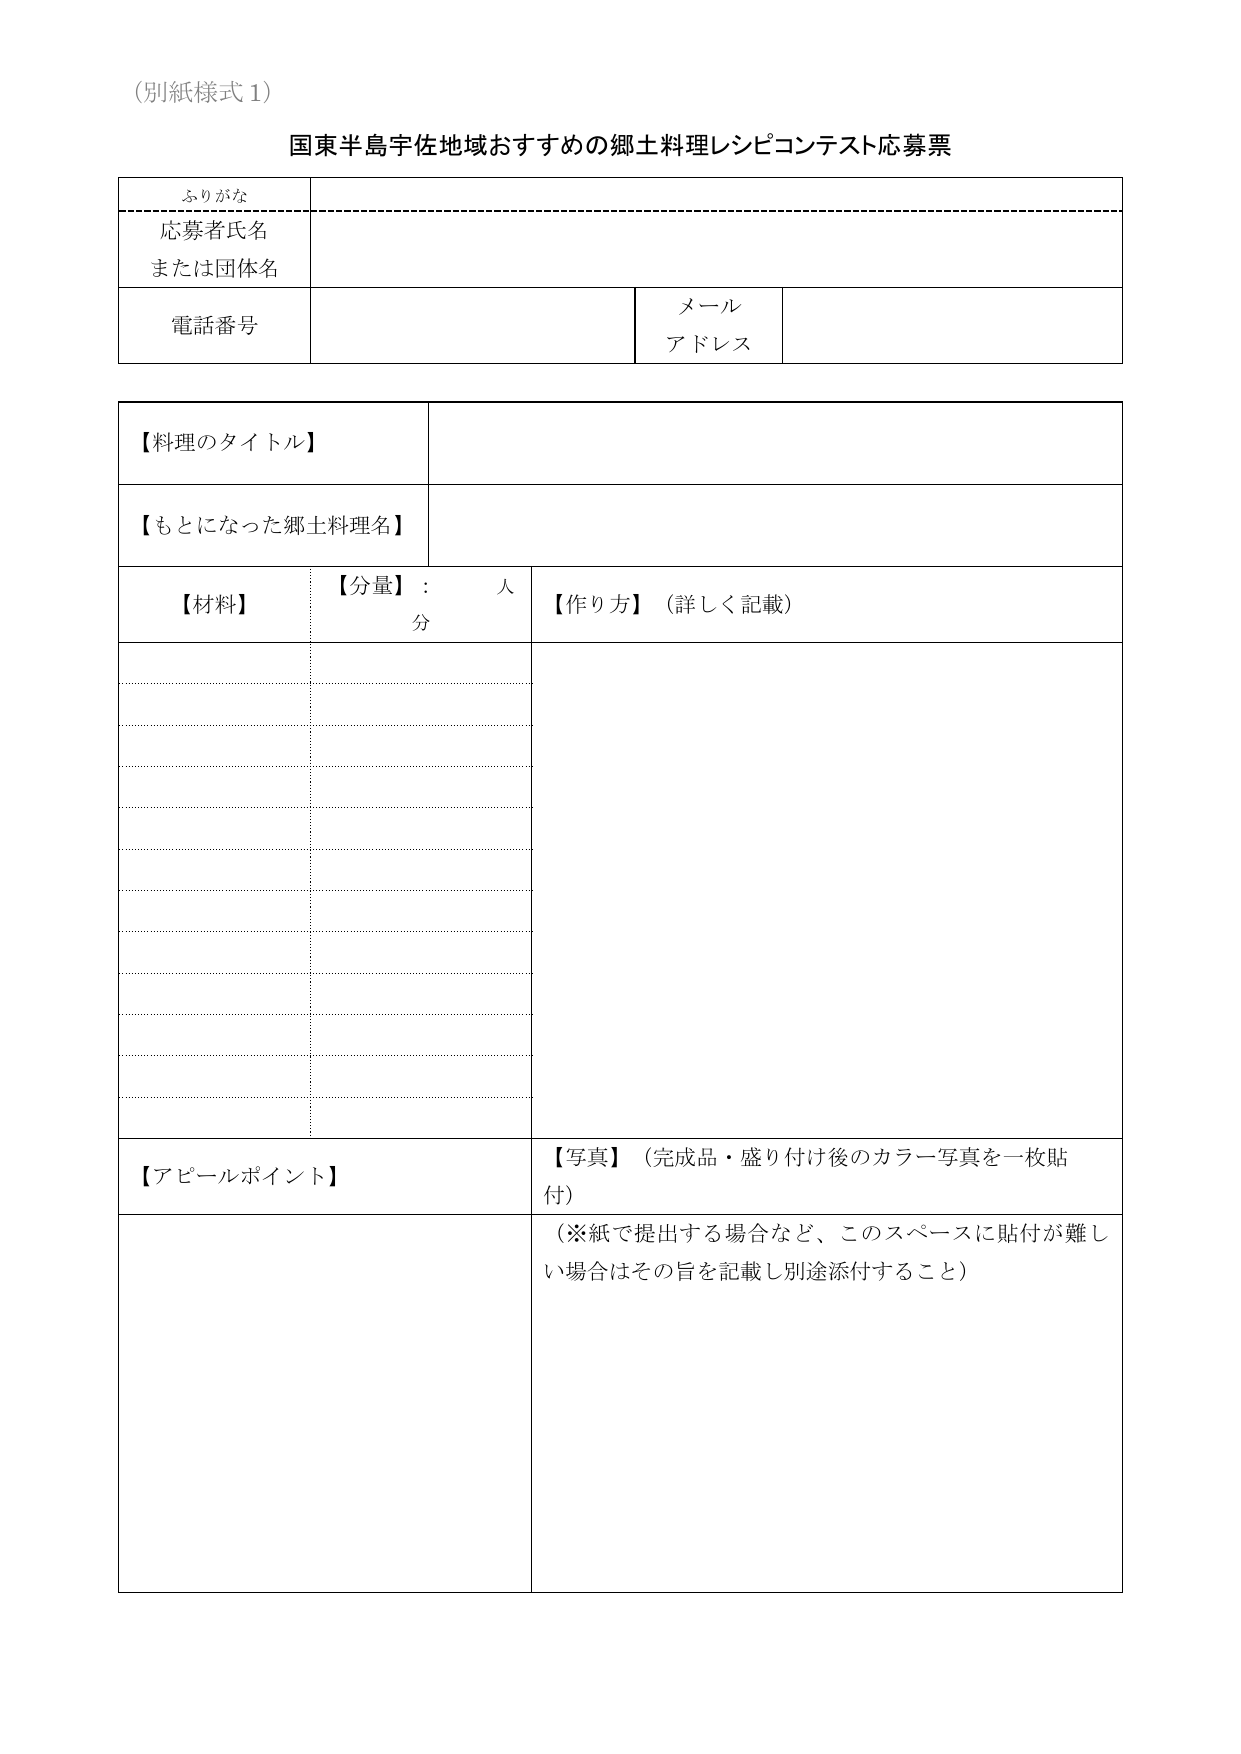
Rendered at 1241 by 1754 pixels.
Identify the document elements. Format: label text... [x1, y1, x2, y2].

table_cell 応募者氏名 または団体名 [119, 210, 310, 287]
table_cell [310, 849, 531, 890]
table_cell [119, 1014, 310, 1055]
table_cell [310, 643, 531, 683]
table_cell [119, 849, 310, 890]
table_cell [532, 643, 1122, 1138]
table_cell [532, 1215, 1122, 1592]
table_cell 【もとになった郷土料理名】 [119, 485, 428, 566]
table_cell [310, 890, 531, 931]
table_cell [119, 1215, 531, 1592]
table_cell [119, 807, 310, 848]
table_header [429, 403, 1122, 483]
table_cell [310, 1097, 531, 1138]
table_cell [119, 1055, 310, 1097]
table_cell [119, 973, 310, 1014]
table_cell [311, 288, 634, 363]
table_cell [429, 485, 1122, 566]
table_cell 【写真】（完成品・盛り付け後のカラー写真を一枚貼付） [532, 1139, 1122, 1214]
table_header 【料理のタイトル】 [119, 403, 428, 483]
table_cell [119, 643, 310, 683]
table_cell [310, 931, 531, 973]
table_cell [310, 683, 531, 724]
table_cell [310, 725, 531, 766]
table_cell [119, 931, 310, 973]
table_cell [119, 766, 310, 807]
text 国東半島宇佐地域おすすめの郷土料理レシピコンテスト応募票 [118, 127, 1122, 164]
table_cell [310, 1055, 531, 1097]
table_cell [310, 1014, 531, 1055]
table_cell [783, 288, 1122, 363]
table_cell [311, 210, 1122, 287]
table_header [311, 178, 1122, 210]
table_cell [119, 725, 310, 766]
table_cell 【分量】： 人分 [310, 567, 531, 642]
table_cell [119, 683, 310, 724]
table_cell メール アドレス [636, 288, 782, 363]
table_cell [310, 766, 531, 807]
table_header ふりがな [119, 178, 310, 210]
table_cell [310, 807, 531, 848]
table_cell 【作り方】（詳しく記載） [532, 567, 1122, 642]
table_cell [119, 890, 310, 931]
table_cell 【アピールポイント】 [119, 1139, 531, 1214]
table_cell [310, 973, 531, 1014]
table_cell 電話番号 [119, 288, 310, 363]
table_cell 【材料】 [119, 567, 310, 642]
table_cell [119, 1097, 310, 1138]
